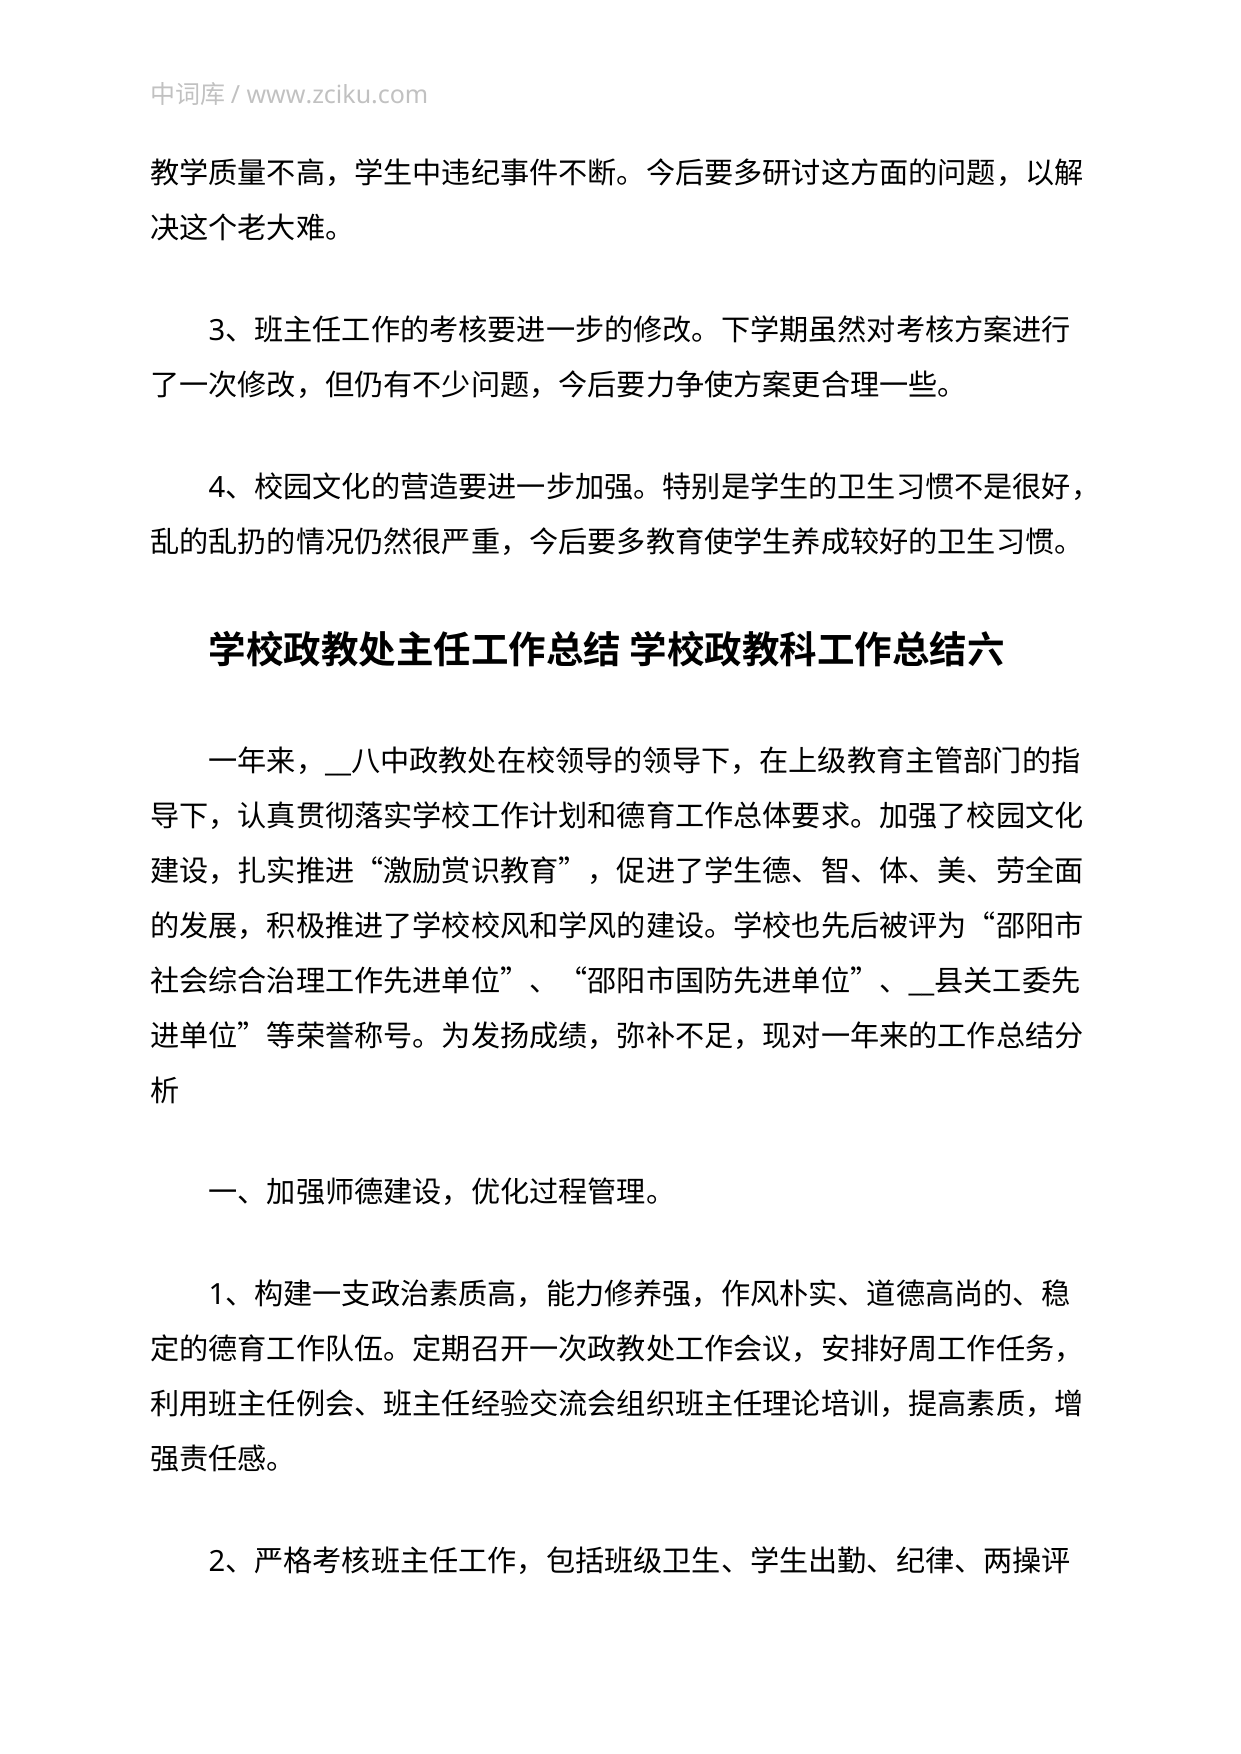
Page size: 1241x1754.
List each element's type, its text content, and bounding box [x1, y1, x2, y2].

text 3、班主任工作的考核要进一步的修改。下学期虽然对考核方案进行了一次修改，但仍有不少问题，今后要力争使方案更合理一些。 [150, 307, 1090, 404]
text 1、构建一支政治素质高，能力修养强，作风朴实、道德高尚的、稳定的德育工作队伍。定期召开一次政教处工作会议，安排好周工作任务，利用班主任例会、班主任经验交流会组织班主任理论培训，提高素质，增强责任感。 [150, 1271, 1090, 1478]
text 学校政教处主任工作总结 学校政教科工作总结六 [150, 620, 1090, 674]
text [150, 150, 1090, 247]
text 一年来，__八中政教处在校领导的领导下，在上级教育主管部门的指导下，认真贯彻落实学校工作计划和德育工作总体要求。加强了校园文化建设，扎实推进“激励赏识教育”，促进了学生德、智、体、美、劳全面的发展，积极推进了学校校风和学风的建设。学校也先后被评为“邵阳市社会综合治理工作先进单位”、“邵阳市国防先进单位”、__县关工委先进单位”等荣誉称号。为发扬成绩，弥补不足，现对一年来的工作总结分析 [150, 738, 1090, 1109]
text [150, 1537, 1090, 1580]
text 4、校园文化的营造要进一步加强。特别是学生的卫生习惯不是很好，乱的乱扔的情况仍然很严重，今后要多教育使学生养成较好的卫生习惯。 [150, 463, 1090, 561]
text 一、加强师德建设，优化过程管理。 [150, 1169, 1090, 1211]
